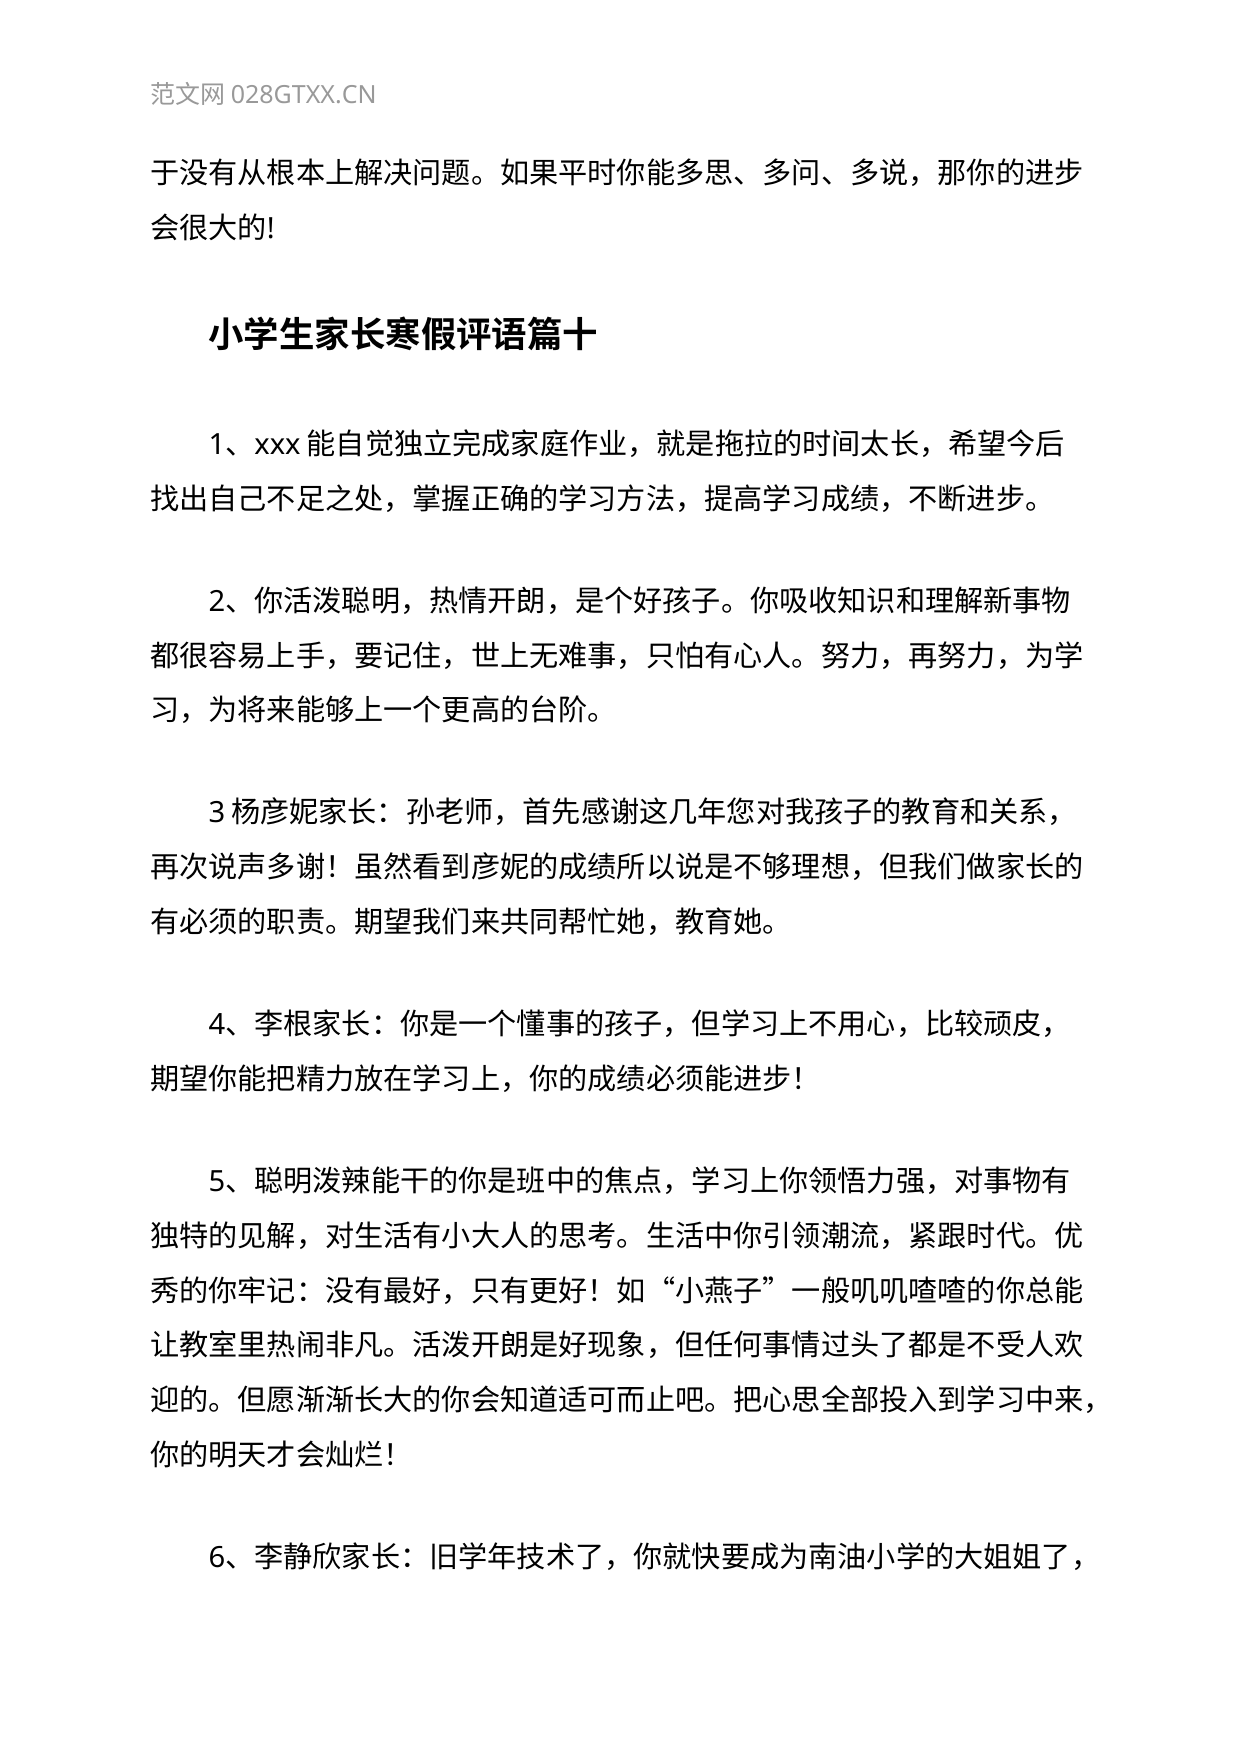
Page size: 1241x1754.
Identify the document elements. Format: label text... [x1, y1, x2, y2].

text 小学生家长寒假评语篇十 [150, 307, 1090, 358]
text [150, 150, 1090, 247]
text 4、李根家长：你是一个懂事的孩子，但学习上不用心，比较顽皮，期望你能把精力放在学习上，你的成绩必须能进步！ [150, 1000, 1090, 1098]
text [150, 1533, 1090, 1576]
text 5、聪明泼辣能干的你是班中的焦点，学习上你领悟力强，对事物有独特的见解，对生活有小大人的思考。生活中你引领潮流，紧跟时代。优秀的你牢记：没有最好，只有更好！如“小燕子”一般叽叽喳喳的你总能让教室里热闹非凡。活泼开朗是好现象，但任何事情过头了都是不受人欢迎的。但愿渐渐长大的你会知道适可而止吧。把心思全部投入到学习中来，你的明天才会灿烂！ [150, 1157, 1090, 1474]
text 2、你活泼聪明，热情开朗，是个好孩子。你吸收知识和理解新事物都很容易上手，要记住，世上无难事，只怕有心人。努力，再努力，为学习，为将来能够上一个更高的台阶。 [150, 577, 1090, 729]
text 3杨彦妮家长：孙老师，首先感谢这几年您对我孩子的教育和关系，再次说声多谢！虽然看到彦妮的成绩所以说是不够理想，但我们做家长的有必须的职责。期望我们来共同帮忙她，教育她。 [150, 789, 1090, 941]
text 1、xxx能自觉独立完成家庭作业，就是拖拉的时间太长，希望今后找出自己不足之处，掌握正确的学习方法，提高学习成绩，不断进步。 [150, 420, 1090, 518]
